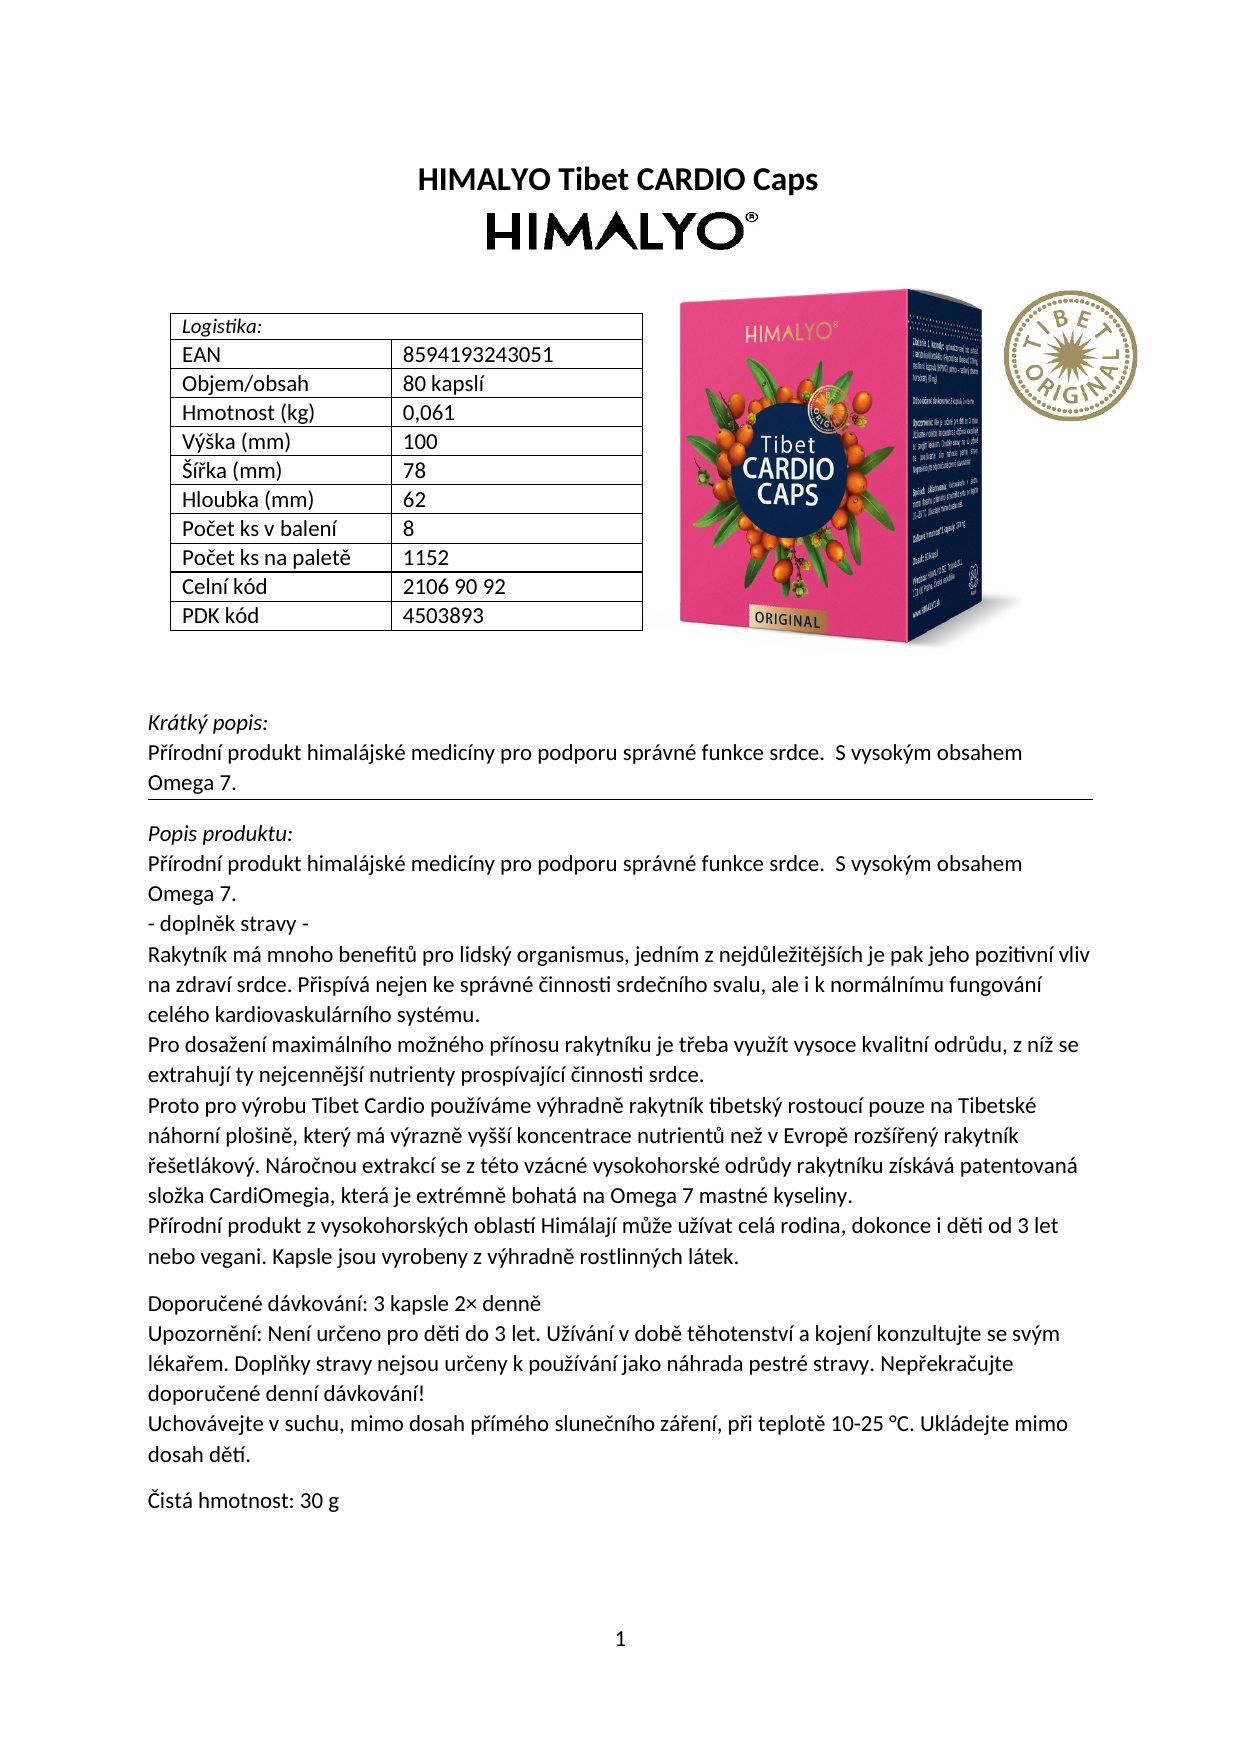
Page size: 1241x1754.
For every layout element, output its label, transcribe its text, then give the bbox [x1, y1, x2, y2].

text Doporučené dávkování: 3 kapsle 2× denně Upozornění: Není určeno pro děti do 3 let. Užívání v době těhotenství a kojení konzultujte se svým lékařem. Doplňky stravy nejsou určeny k používání jako náhrada pestré stravy. Nepřekračujte doporučené denní dávkování! Uchovávejte v suchu, mimo dosah přímého slunečního záření, při teplotě 10-25 °C. Ukládejte mimo dosah dětí. [148, 1289, 1093, 1468]
text Čistá hmotnost: 30 g [148, 1487, 1093, 1515]
text Popis produktu: Přírodní produkt himalájské medicíny pro podporu správné funkce srdce. S vysokým obsahem Omega 7. - doplněk stravy - Rakytník má mnoho benefitů pro lidský organismus, jedním z nejdůležitějších je pak jeho pozitivní vliv na zdraví srdce. Přispívá nejen ke správné činnosti srdečního svalu, ale i k normálnímu fungování celého kardiovaskulárního systému. Pro dosažení maximálního možného přínosu rakytníku je třeba využít vysoce kvalitní odrůdu, z níž se extrahují ty nejcennější nutrienty prospívající činnosti srdce. Proto pro výrobu Tibet Cardio používáme výhradně rakytník tibetský rostoucí pouze na Tibetské náhorní plošině, který má výrazně vyšší koncentrace nutrientů než v Evropě rozšířený rakytník řešetlákový. Náročnou extrakcí se z této vzácné vysokohorské odrůdy rakytníku získává patentovaná složka CardiOmegia, která je extrémně bohatá na Omega 7 mastné kyseliny. Přírodní produkt z vysokohorských oblastí Himálají může užívat celá rodina, dokonce i děti od 3 let nebo vegani. Kapsle jsou vyrobeny z výhradně rostlinných látek. [148, 819, 1093, 1270]
picture [641, 278, 1138, 659]
text Krátký popis: Přírodní produkt himalájské medicíny pro podporu správné funkce srdce. S vysokým obsahem Omega 7. [148, 708, 1093, 799]
picture [469, 200, 766, 263]
